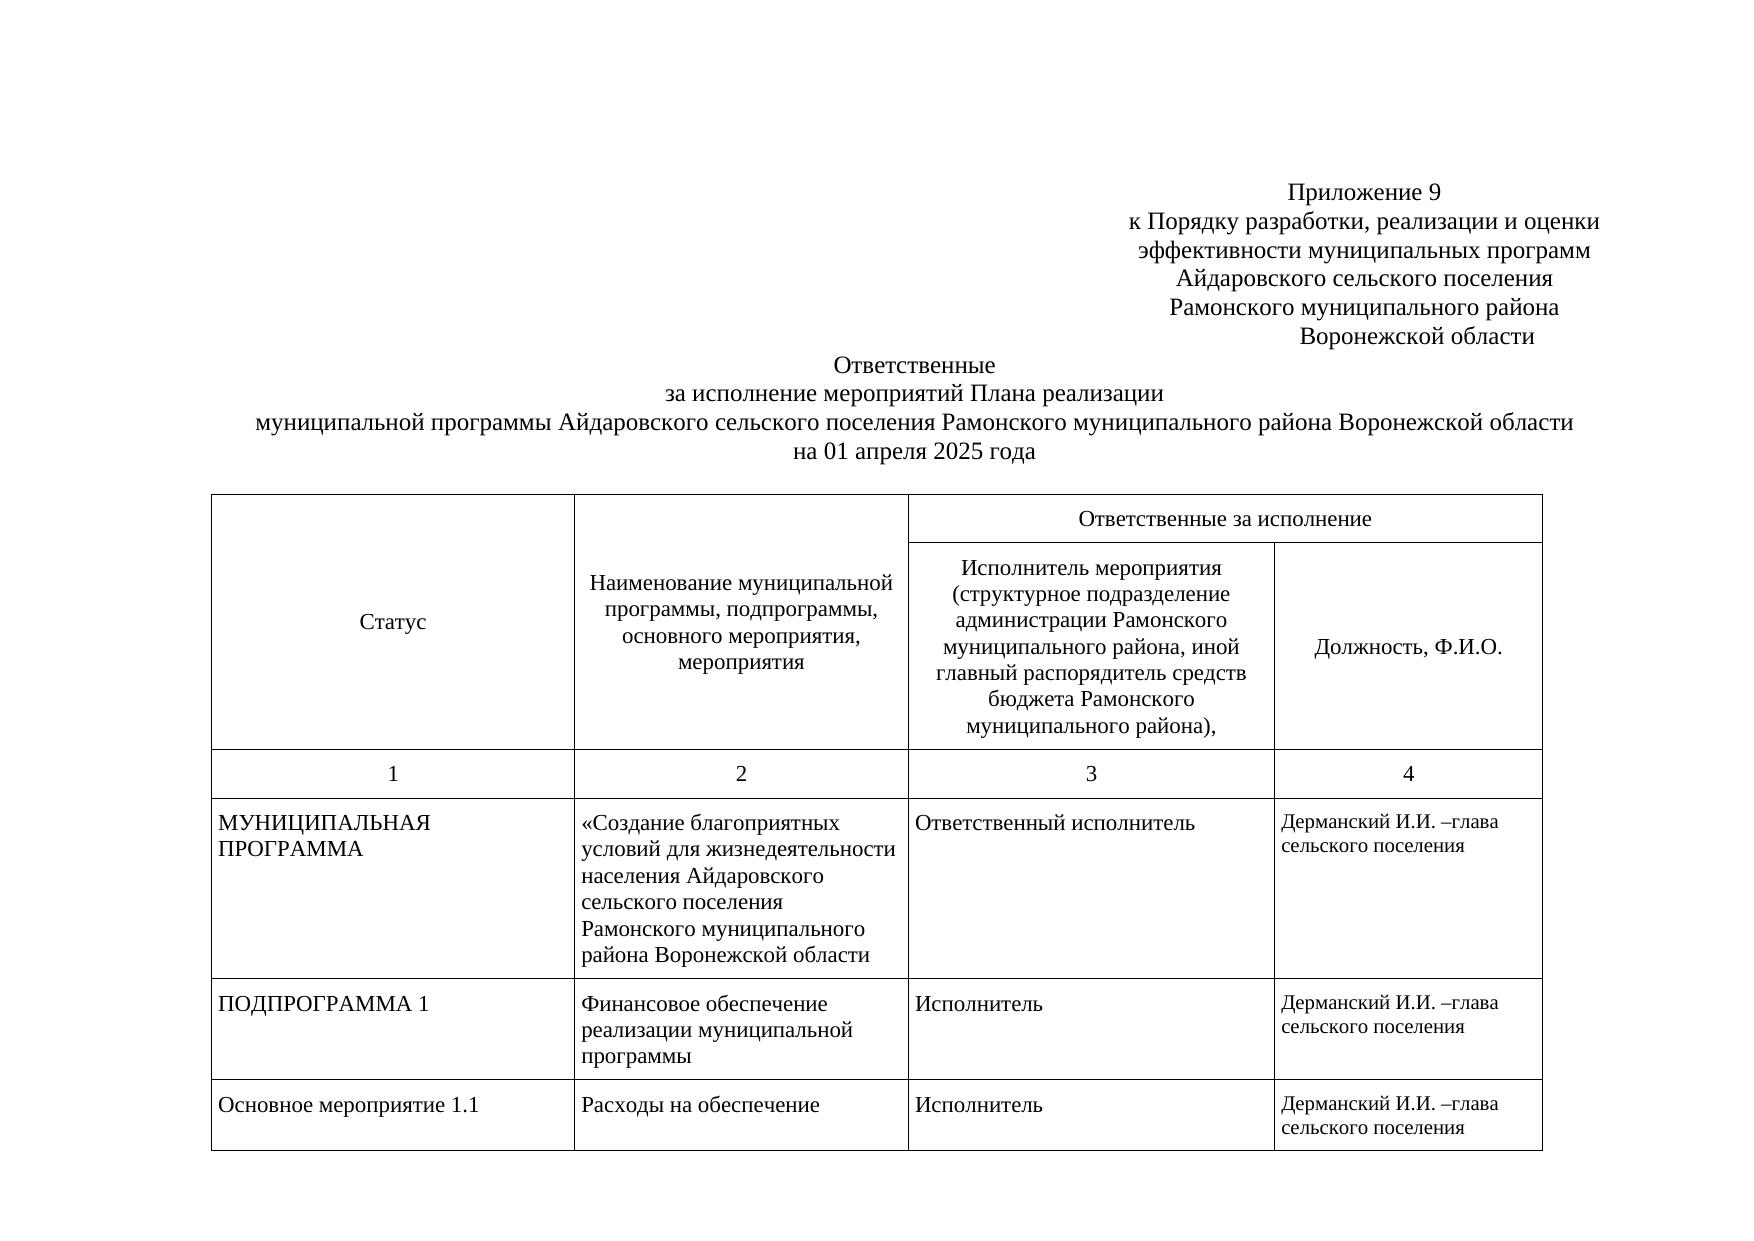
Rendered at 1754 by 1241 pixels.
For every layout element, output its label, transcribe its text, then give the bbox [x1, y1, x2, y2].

table_cell «Создание благоприятных условий для жизнедеятельности населения Айдаровского сельского поселения Рамонского муниципального района Воронежской области [575, 799, 908, 978]
table_cell 4 [1275, 750, 1542, 797]
table_cell Ответственный исполнитель [909, 799, 1274, 978]
text муниципальной программы Айдаровского сельского поселения Рамонского муниципального района Воронежской области [118, 407, 1636, 436]
text к Порядку разработки, реализации и оценки [1093, 206, 1636, 235]
text Приложение 9 [1093, 177, 1636, 206]
table_cell Исполнитель [909, 979, 1274, 1079]
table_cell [575, 1080, 908, 1150]
text Айдаровского сельского поселения [1093, 263, 1636, 292]
table_cell Должность, Ф.И.О. [1275, 543, 1542, 749]
text на 01 апреля 2025 года [118, 436, 1636, 465]
table_header Статус [212, 495, 574, 749]
table_header Наименование муниципальной программы, подпрограммы, основного мероприятия, мероприятия [575, 495, 908, 749]
table_cell Исполнитель мероприятия (структурное подразделение администрации Рамонского муниципального района, иной главный распорядитель средств бюджета Рамонского муниципального района), [909, 543, 1274, 749]
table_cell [212, 1080, 574, 1150]
table_cell Дерманский И.И. –глава сельского поселения [1275, 799, 1542, 978]
text Рамонского муниципального района [1093, 292, 1636, 321]
table_cell Исполнитель [909, 1080, 1274, 1150]
text эффективности муниципальных программ [1093, 235, 1636, 263]
text Ответственные [118, 350, 1636, 378]
table_cell 2 [575, 750, 908, 797]
text Воронежской области [118, 321, 1636, 350]
table_cell Дерманский И.И. –глава сельского поселения [1275, 979, 1542, 1079]
table_cell 3 [909, 750, 1274, 797]
table_cell ПОДПРОГРАММА 1 [212, 979, 574, 1079]
table_cell Финансовое обеспечение реализации муниципальной программы [575, 979, 908, 1079]
text за исполнение мероприятий Плана реализации [118, 378, 1636, 407]
table_cell 1 [212, 750, 574, 797]
table_header Ответственные за исполнение [909, 495, 1542, 542]
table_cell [1275, 1080, 1542, 1150]
table_cell МУНИЦИПАЛЬНАЯ ПРОГРАММА [212, 799, 574, 978]
